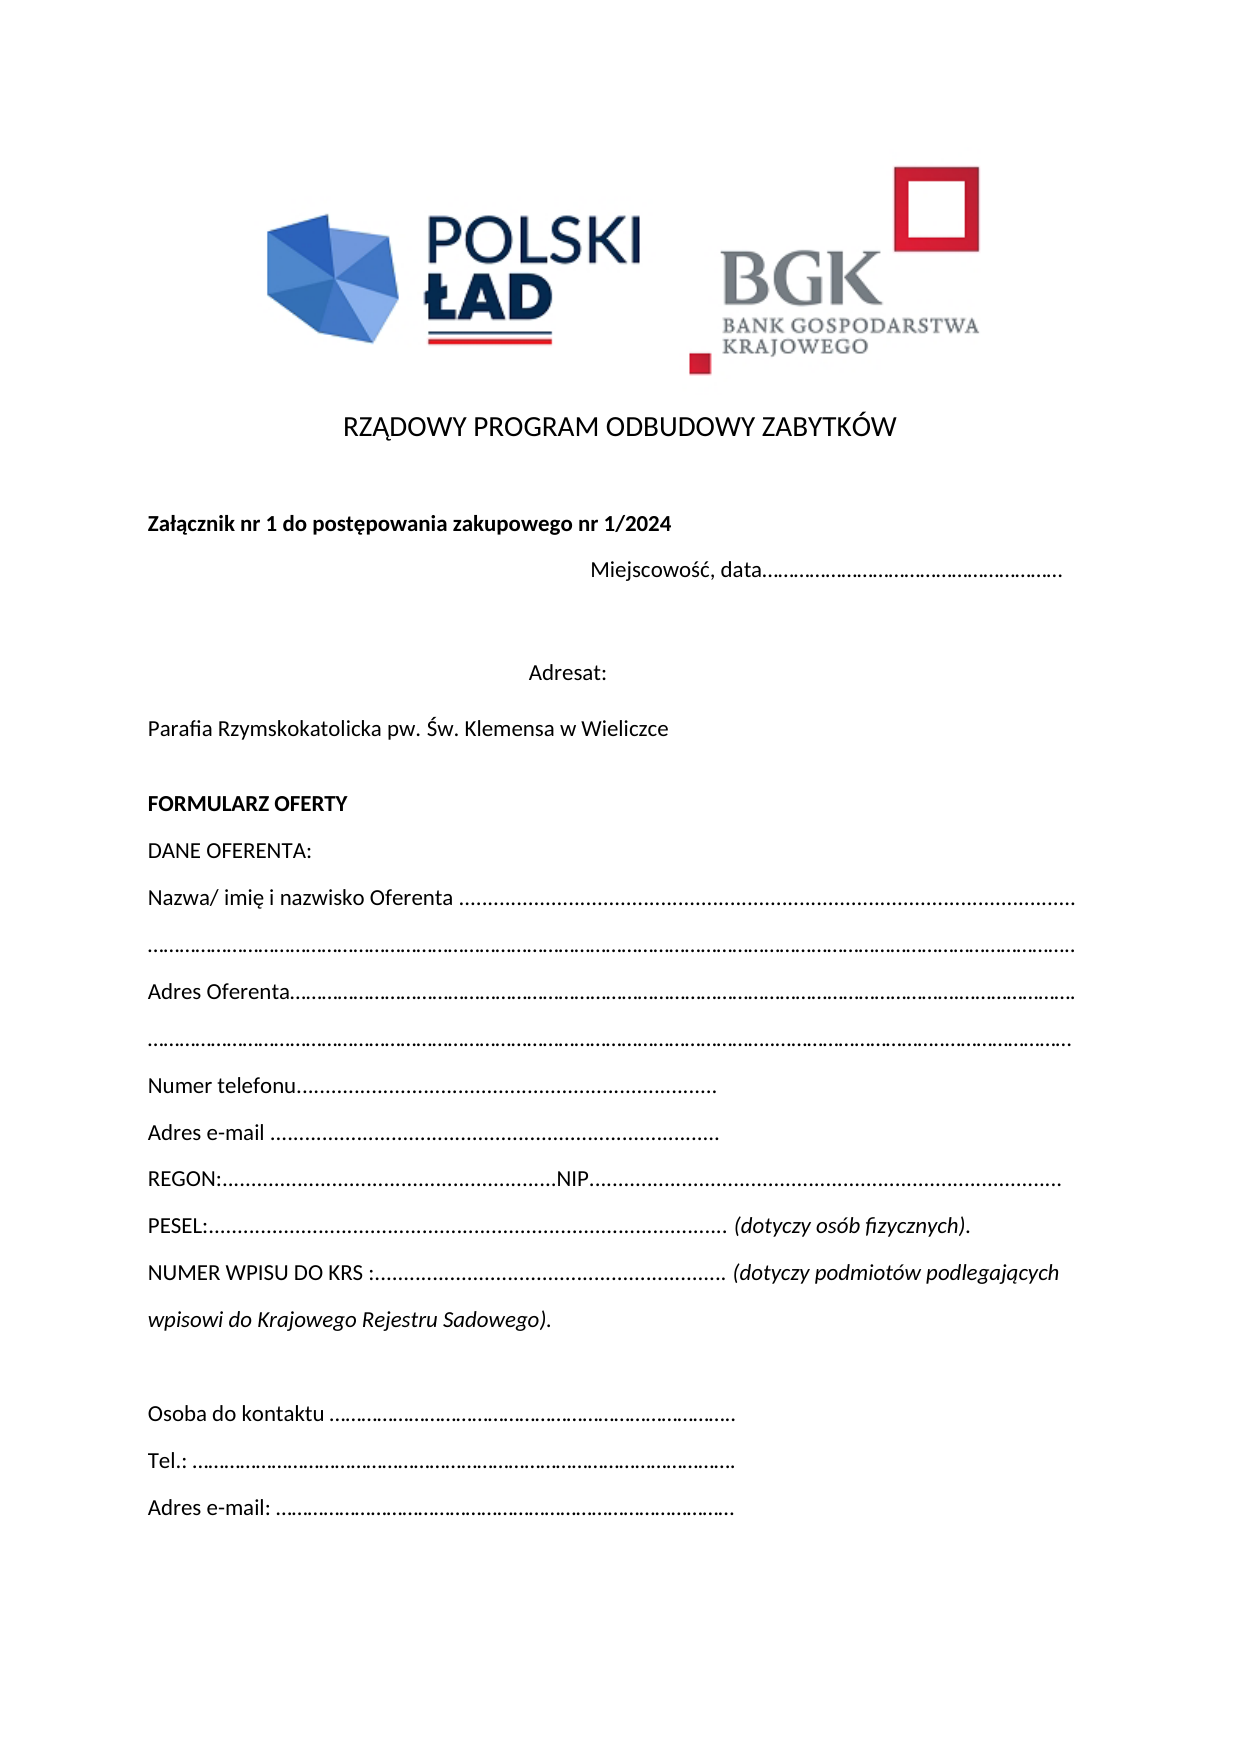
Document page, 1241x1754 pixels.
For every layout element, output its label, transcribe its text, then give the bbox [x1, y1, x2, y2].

text Numer telefonu......................................................................... [148, 1071, 1093, 1099]
text ………………………………………………………………………………………………………………………………………………………….. [148, 930, 1093, 958]
text Adres Oferenta……………………………………………………………………………………………………………….…………………. [148, 977, 1093, 1005]
text Nazwa/ imię i nazwisko Oferenta ........................................................................................................... [148, 883, 1093, 911]
text Miejscowość, data………………………………………………… [590, 556, 1093, 584]
text Tel.: …………………………………………………………………………………………. [148, 1446, 1093, 1474]
text ………………………………………………………………………………………………………..…………………………..…………………… [148, 1024, 1093, 1052]
text DANE OFERENTA: [148, 836, 1093, 864]
text PESEL:.......................................................................................... (dotyczy osób fizycznych). [148, 1211, 1093, 1239]
text NUMER WPISU DO KRS :............................................................. (dotyczy podmiotów podlegających [148, 1258, 1093, 1286]
text wpisowi do Krajowego Rejestru Sadowego). [148, 1305, 1093, 1333]
text RZĄDOWY PROGRAM ODBUDOWY ZABYTKÓW [148, 408, 1093, 444]
text Załącznik nr 1 do postępowania zakupowego nr 1/2024 [148, 509, 1093, 537]
text FORMULARZ OFERTY [148, 789, 1093, 817]
text Parafia Rzymskokatolicka pw. Św. Klemensa w Wieliczce [148, 714, 1093, 743]
text Adres e-mail .............................................................................. [148, 1118, 1093, 1146]
text REGON:..........................................................NIP.................................................................................. [148, 1164, 1093, 1192]
text Osoba do kontaktu ………………………………………………………………….. [148, 1399, 1093, 1427]
text Adres e-mail: …………………………………………………………………………… [148, 1493, 1093, 1521]
text Adresat: [148, 658, 1093, 687]
